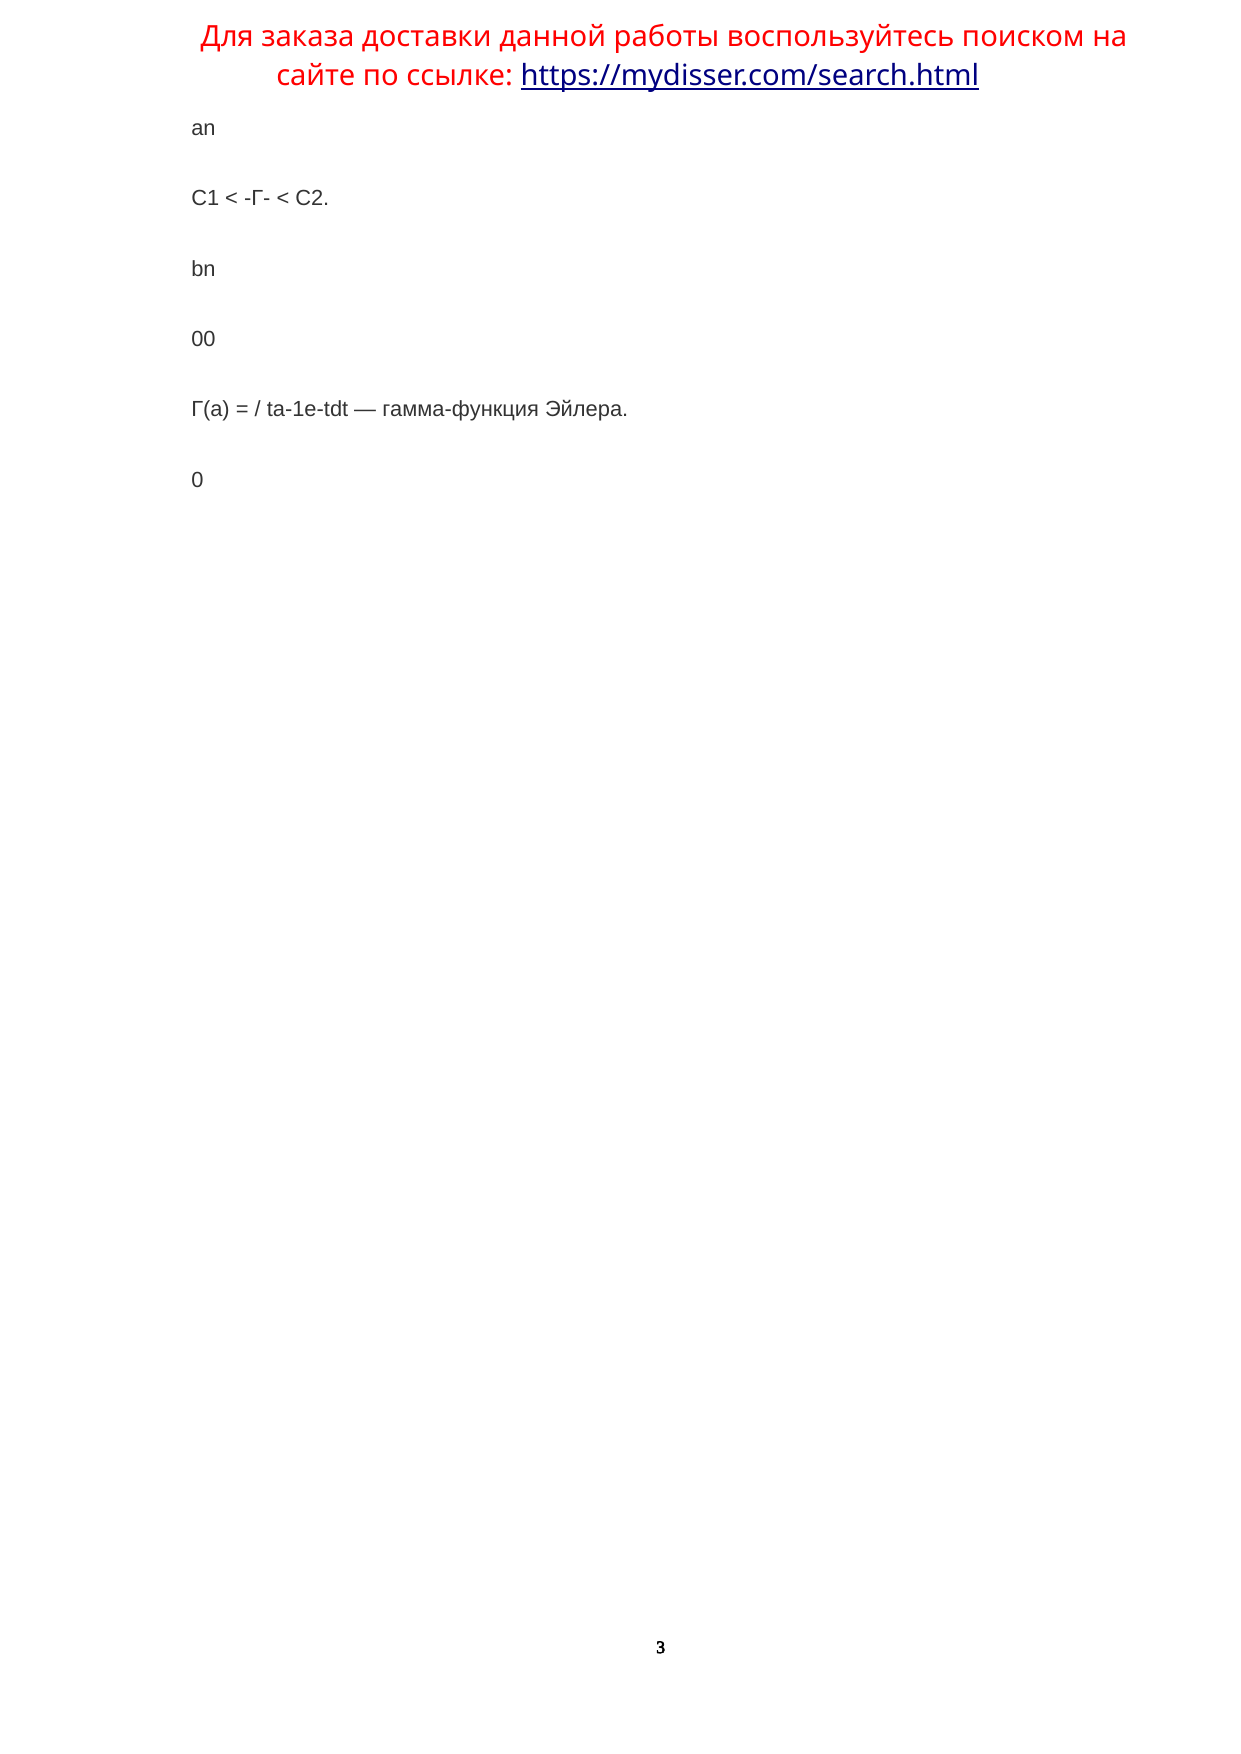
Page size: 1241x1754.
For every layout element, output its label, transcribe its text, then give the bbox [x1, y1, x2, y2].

text bn [103, 256, 1152, 281]
text Г(а) = / ta-1e-tdt — гамма-функция Эйлера. [103, 396, 1152, 421]
text 00 [103, 326, 1152, 351]
text 0 [103, 467, 1152, 492]
text an [103, 115, 1152, 140]
text С1 < -Г- < С2. [103, 185, 1152, 211]
